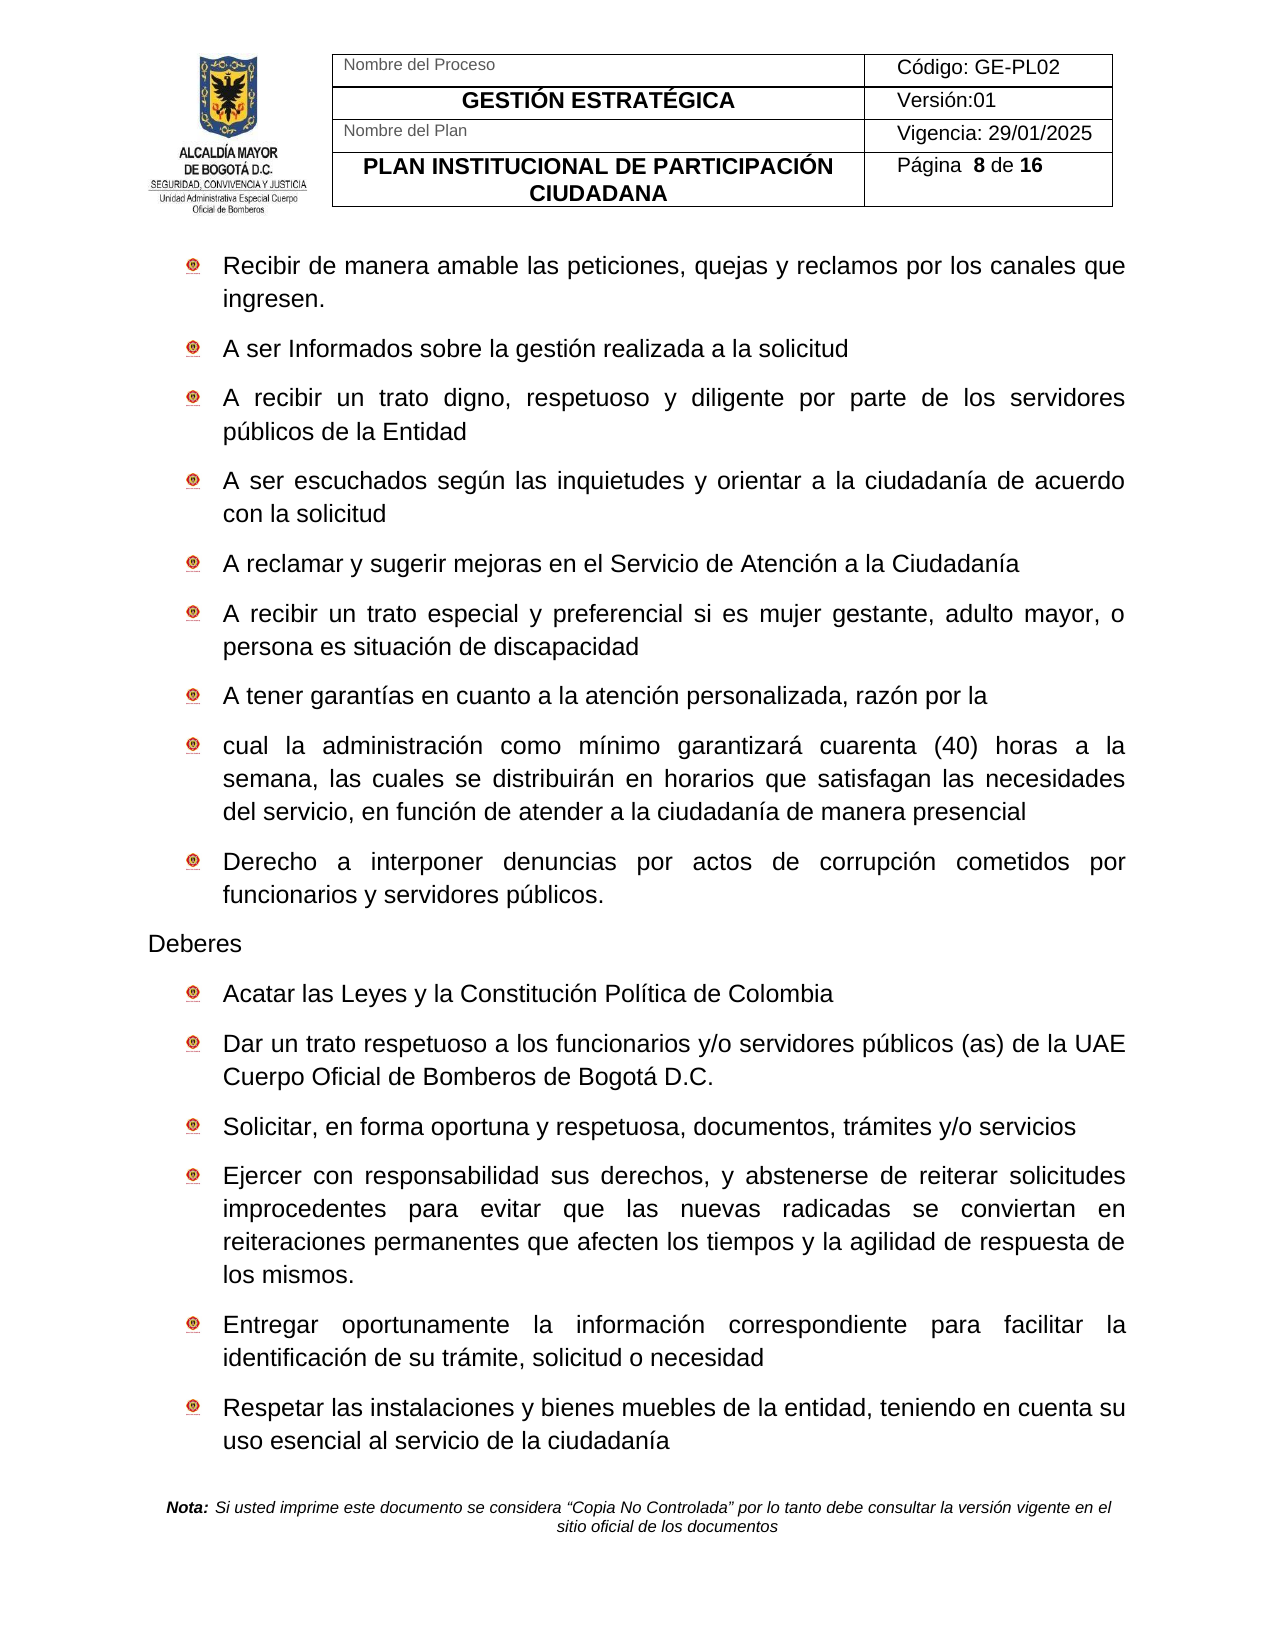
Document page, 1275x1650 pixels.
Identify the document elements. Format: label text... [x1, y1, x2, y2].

list cual la administración como mínimo garantizará cuarenta (40) horas a la semana, las cuales se distribuirán en horarios que satisfagan las necesidades del servicio, en función de atender a la ciudadanía de manera presencial [185, 731, 1127, 826]
list Acatar las Leyes y la Constitución Política de Colombia [185, 979, 1127, 1008]
picture [186, 1168, 202, 1185]
picture [186, 340, 202, 358]
picture [186, 258, 202, 275]
list Dar un trato respetuoso a los funcionarios y/o servidores públicos (as) de la UAE Cuerpo Oficial de Bomberos de Bogotá D.C. [185, 1029, 1127, 1091]
picture [186, 555, 202, 573]
picture [186, 605, 202, 622]
list A recibir un trato especial y preferencial si es mujer gestante, adulto mayor, o persona es situación de discapacidad [185, 598, 1127, 660]
picture [186, 390, 202, 407]
picture [186, 1316, 202, 1334]
picture [186, 737, 202, 755]
list A ser Informados sobre la gestión realizada a la solicitud [185, 334, 1127, 362]
picture [186, 1118, 202, 1135]
list Ejercer con responsabilidad sus derechos, y abstenerse de reiterar solicitudes improcedentes para evitar que las nuevas radicadas se conviertan en reiteraciones permanentes que afecten los tiempos y la agilidad de respuesta de los mismos. [185, 1161, 1127, 1289]
list A recibir un trato digno, respetuoso y diligente por parte de los servidores públicos de la Entidad [185, 383, 1127, 445]
picture [186, 473, 202, 490]
list Derecho a interponer denuncias por actos de corrupción cometidos por funcionarios y servidores públicos. [185, 847, 1127, 908]
picture [186, 853, 202, 871]
picture [186, 985, 202, 1003]
list A tener garantías en cuanto a la atención personalizada, razón por la [185, 681, 1127, 710]
list Solicitar, en forma oportuna y respetuosa, documentos, trámites y/o servicios [185, 1111, 1127, 1140]
list Entregar oportunamente la información correspondiente para facilitar la identificación de su trámite, solicitud o necesidad [185, 1310, 1127, 1372]
list Respetar las instalaciones y bienes muebles de la entidad, teniendo en cuenta su uso esencial al servicio de la ciudadanía [185, 1393, 1127, 1454]
list A reclamar y sugerir mejoras en el Servicio de Atención a la Ciudadanía [185, 549, 1127, 578]
picture [186, 1035, 202, 1053]
text Deberes [148, 929, 1127, 958]
picture [186, 1399, 202, 1416]
list Recibir de manera amable las peticiones, quejas y reclamos por los canales que ingresen. [185, 251, 1127, 313]
list A ser escuchados según las inquietudes y orientar a la ciudadanía de acuerdo con la solicitud [185, 466, 1127, 528]
picture [186, 688, 202, 705]
picture [147, 53, 308, 216]
